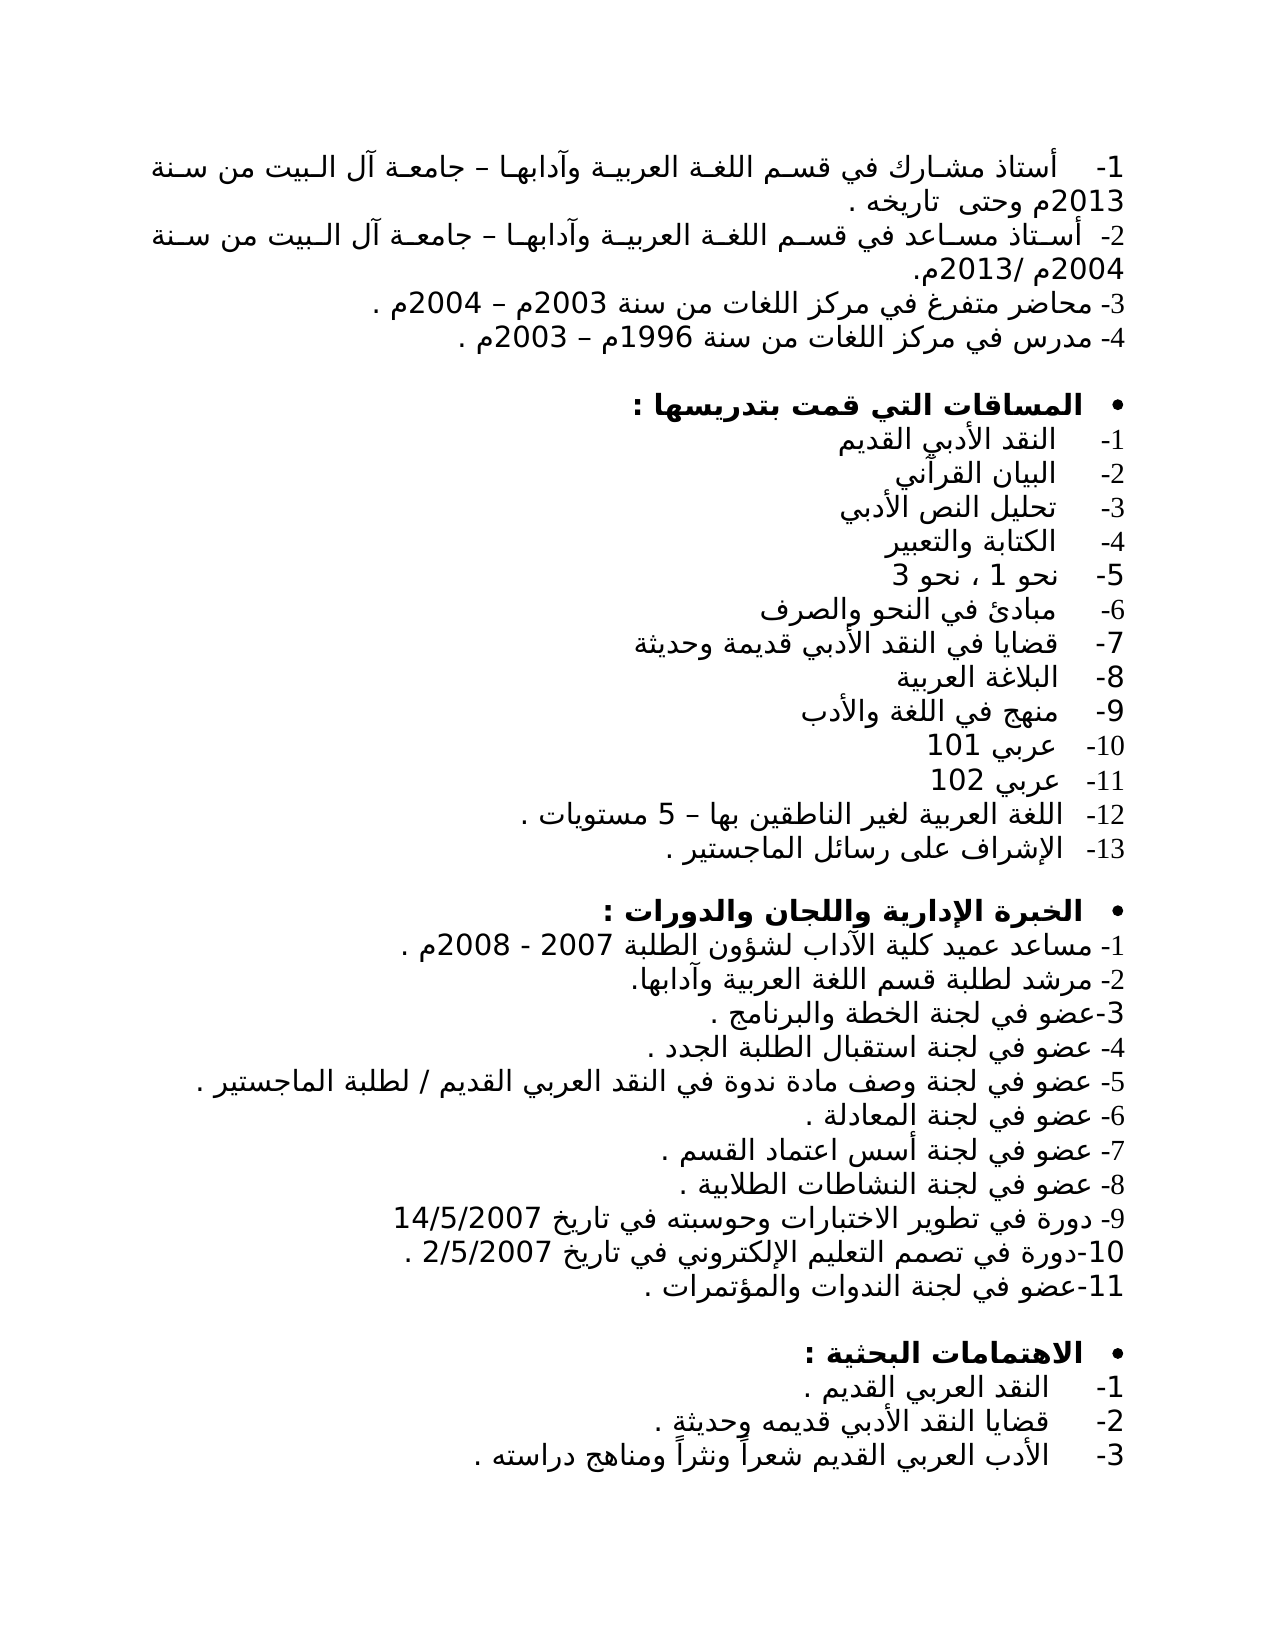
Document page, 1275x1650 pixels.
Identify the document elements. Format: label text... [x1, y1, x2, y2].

text 7- عضو في لجنة أسس اعتماد القسم . [150, 1133, 1125, 1167]
text 5- عضو في لجنة وصف مادة ندوة في النقد العربي القديم / لطلبة الماجستير . [150, 1064, 1125, 1098]
text 13- الإشراف على رسائل الماجستير . [150, 831, 1125, 865]
text 12- اللغة العربية لغير الناطقين بها – 5 مستويات . [150, 797, 1125, 831]
text 4- الكتابة والتعبير [150, 524, 1125, 558]
text 1- النقد العربي القديم . [150, 1371, 1125, 1404]
text 2- أستاذ مساعد في قسم اللغة العربية وآدابها – جامعة آل البيت من سنة 2004م /2013م. [150, 218, 1125, 286]
text 10- عربي 101 [150, 728, 1125, 763]
text 6- عضو في لجنة المعادلة . [150, 1098, 1125, 1133]
text  الخبرة الإدارية واللجان والدورات : [150, 894, 1125, 928]
text 4- عضو في لجنة استقبال الطلبة الجدد . [150, 1030, 1125, 1064]
text 1- أستاذ مشارك في قسم اللغة العربية وآدابها – جامعة آل البيت من سنة 2013م وحتى تاريخه . [150, 150, 1125, 218]
text 3- تحليل النص الأدبي [150, 490, 1125, 524]
text 2- البيان القرآني [150, 456, 1125, 490]
text 10-دورة في تصمم التعليم الإلكتروني في تاريخ 2/5/2007 . [150, 1235, 1125, 1269]
text 6- مبادئ في النحو والصرف [150, 592, 1125, 627]
text 3-عضو في لجنة الخطة والبرنامج . [150, 996, 1125, 1030]
text 5- نحو 1 ، نحو 3 [150, 558, 1125, 592]
text 11- عربي 102 [150, 763, 1125, 797]
text 1- النقد الأدبي القديم [150, 422, 1125, 456]
text 2- قضايا النقد الأدبي قديمه وحديثة . [150, 1404, 1125, 1438]
text 9- دورة في تطوير الاختبارات وحوسبته في تاريخ 14/5/2007 [150, 1201, 1125, 1235]
text 11-عضو في لجنة الندوات والمؤتمرات . [150, 1269, 1125, 1303]
text 3- محاضر متفرغ في مركز اللغات من سنة 2003م – 2004م . [150, 286, 1125, 320]
text 3- الأدب العربي القديم شعراً ونثراً ومناهج دراسته . [150, 1438, 1125, 1472]
text  المساقات التي قمت بتدريسها : [150, 388, 1125, 422]
text 2- مرشد لطلبة قسم اللغة العربية وآدابها. [150, 962, 1125, 996]
text 1- مساعد عميد كلية الآداب لشؤون الطلبة 2007 - 2008م . [150, 928, 1125, 962]
text 9- منهج في اللغة والأدب [150, 694, 1125, 728]
text 8- عضو في لجنة النشاطات الطلابية . [150, 1167, 1125, 1201]
text 8- البلاغة العربية [150, 661, 1125, 694]
text 7- قضايا في النقد الأدبي قديمة وحديثة [150, 627, 1125, 661]
text 4- مدرس في مركز اللغات من سنة 1996م – 2003م . [150, 320, 1125, 354]
text  الاهتمامات البحثية : [150, 1337, 1125, 1371]
